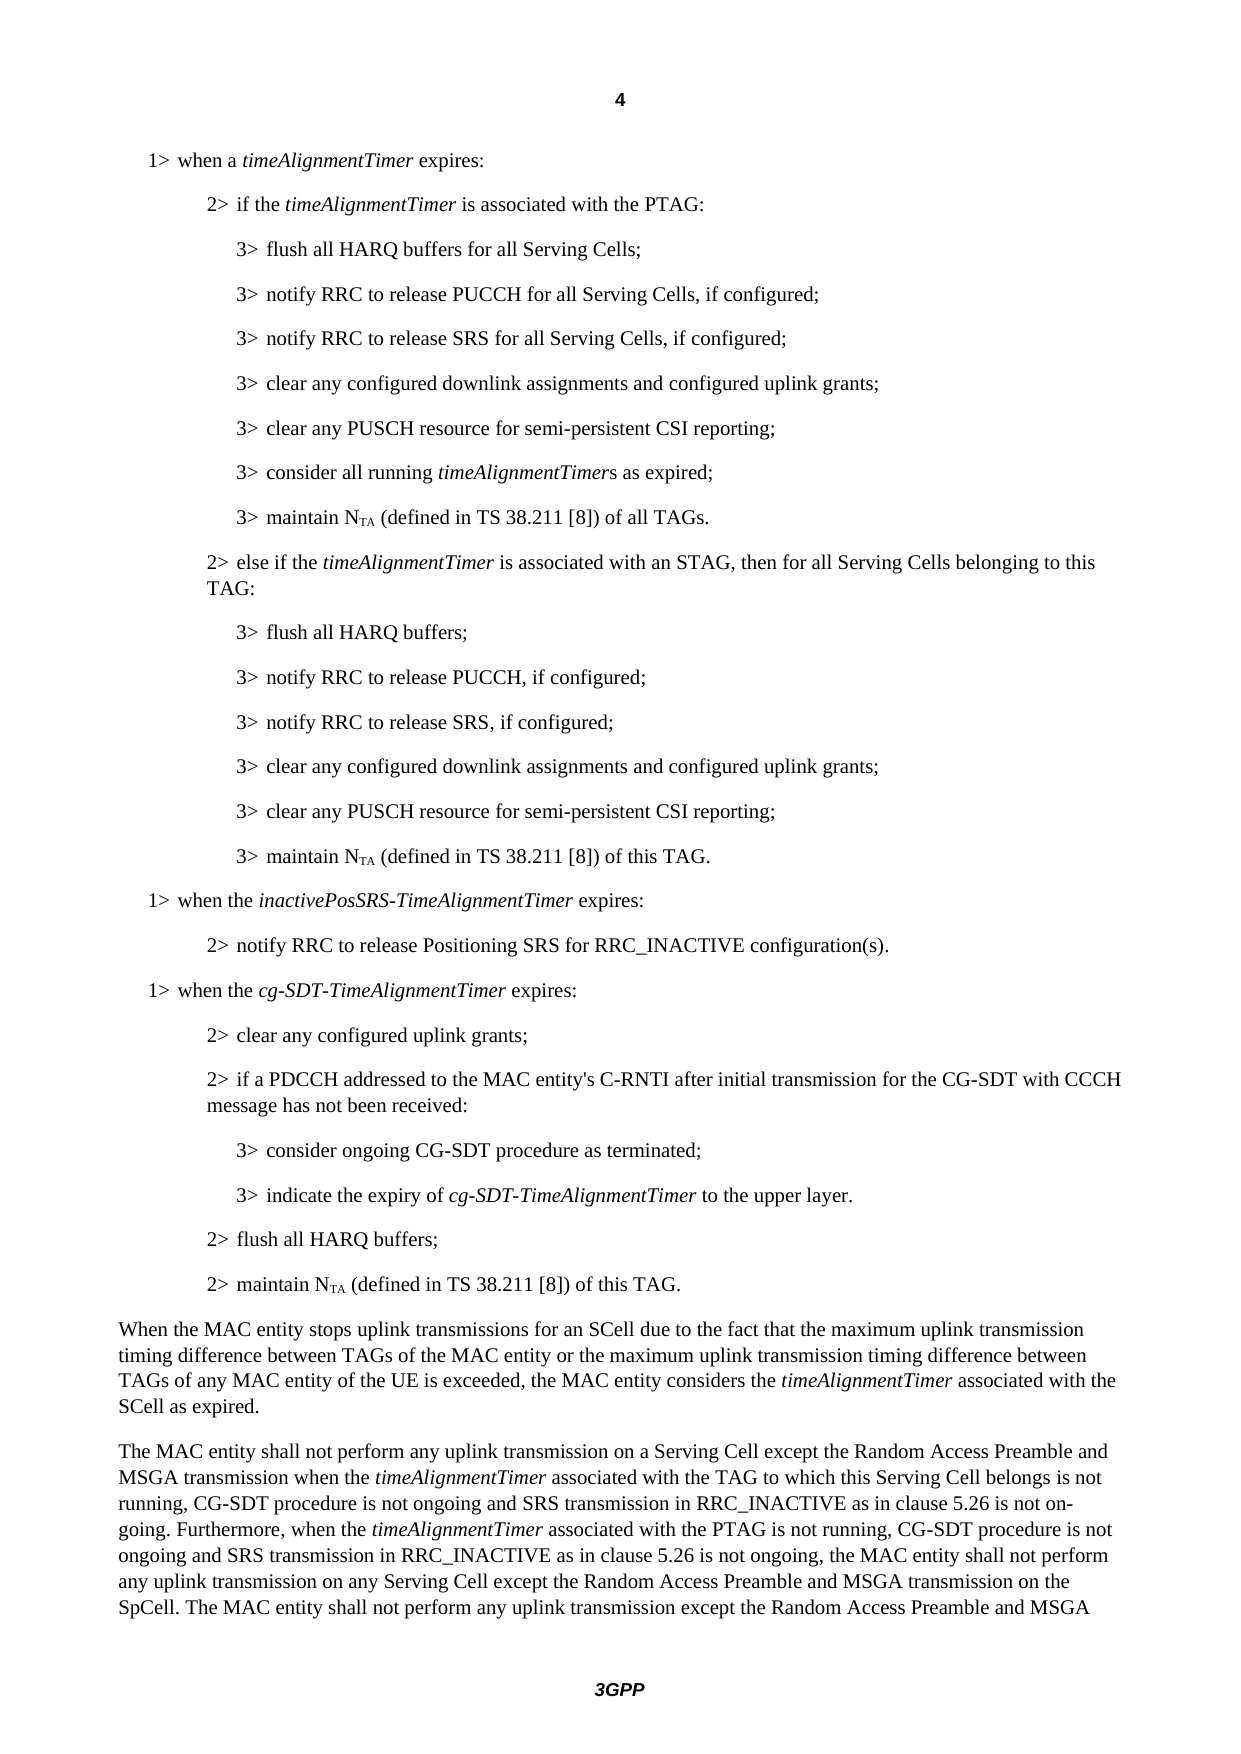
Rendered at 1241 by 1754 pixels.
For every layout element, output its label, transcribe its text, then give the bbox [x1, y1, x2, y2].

text 3> consider ongoing CG-SDT procedure as terminated; [236, 1138, 1122, 1162]
text 2> if the timeAlignmentTimer is associated with the PTAG: [207, 192, 1122, 216]
text 1> when the inactivePosSRS-TimeAlignmentTimer expires: [148, 888, 1122, 912]
text 3> notify RRC to release SRS for all Serving Cells, if configured; [236, 326, 1122, 350]
text 3> flush all HARQ buffers; [236, 620, 1122, 644]
text 3> clear any PUSCH resource for semi-persistent CSI reporting; [236, 416, 1122, 440]
text 2> maintain NTA (defined in TS 38.211 [8]) of this TAG. [207, 1272, 1122, 1296]
text 3> flush all HARQ buffers for all Serving Cells; [236, 237, 1122, 261]
text 3> clear any PUSCH resource for semi-persistent CSI reporting; [236, 799, 1122, 823]
text 3> notify RRC to release PUCCH for all Serving Cells, if configured; [236, 282, 1122, 306]
text 3> maintain NTA (defined in TS 38.211 [8]) of this TAG. [236, 844, 1122, 868]
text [118, 1439, 1122, 1619]
text 3> clear any configured downlink assignments and configured uplink grants; [236, 754, 1122, 778]
text 2> clear any configured uplink grants; [207, 1022, 1122, 1047]
text When the MAC entity stops uplink transmissions for an SCell due to the fact that the maximum uplink transmission timing difference between TAGs of the MAC entity or the maximum uplink transmission timing difference between TAGs of any MAC entity of the UE is exceeded, the MAC entity considers the timeAlignmentTimer associated with the SCell as expired. [118, 1317, 1122, 1418]
text 2> flush all HARQ buffers; [207, 1227, 1122, 1251]
text 3> notify RRC to release PUCCH, if configured; [236, 665, 1122, 689]
text 1> when a timeAlignmentTimer expires: [148, 147, 1122, 172]
text 3> consider all running timeAlignmentTimers as expired; [236, 460, 1122, 484]
text 3> clear any configured downlink assignments and configured uplink grants; [236, 371, 1122, 395]
text 3> indicate the expiry of cg-SDT-TimeAlignmentTimer to the upper layer. [236, 1182, 1122, 1207]
text 2> else if the timeAlignmentTimer is associated with an STAG, then for all Serving Cells belonging to this TAG: [207, 550, 1122, 600]
text 3> notify RRC to release SRS, if configured; [236, 710, 1122, 734]
text 2> notify RRC to release Positioning SRS for RRC_INACTIVE configuration(s). [207, 933, 1122, 957]
text 1> when the cg-SDT-TimeAlignmentTimer expires: [148, 978, 1122, 1002]
text 2> if a PDCCH addressed to the MAC entity's C-RNTI after initial transmission for the CG-SDT with CCCH message has not been received: [207, 1067, 1122, 1117]
text 3> maintain NTA (defined in TS 38.211 [8]) of all TAGs. [236, 505, 1122, 529]
